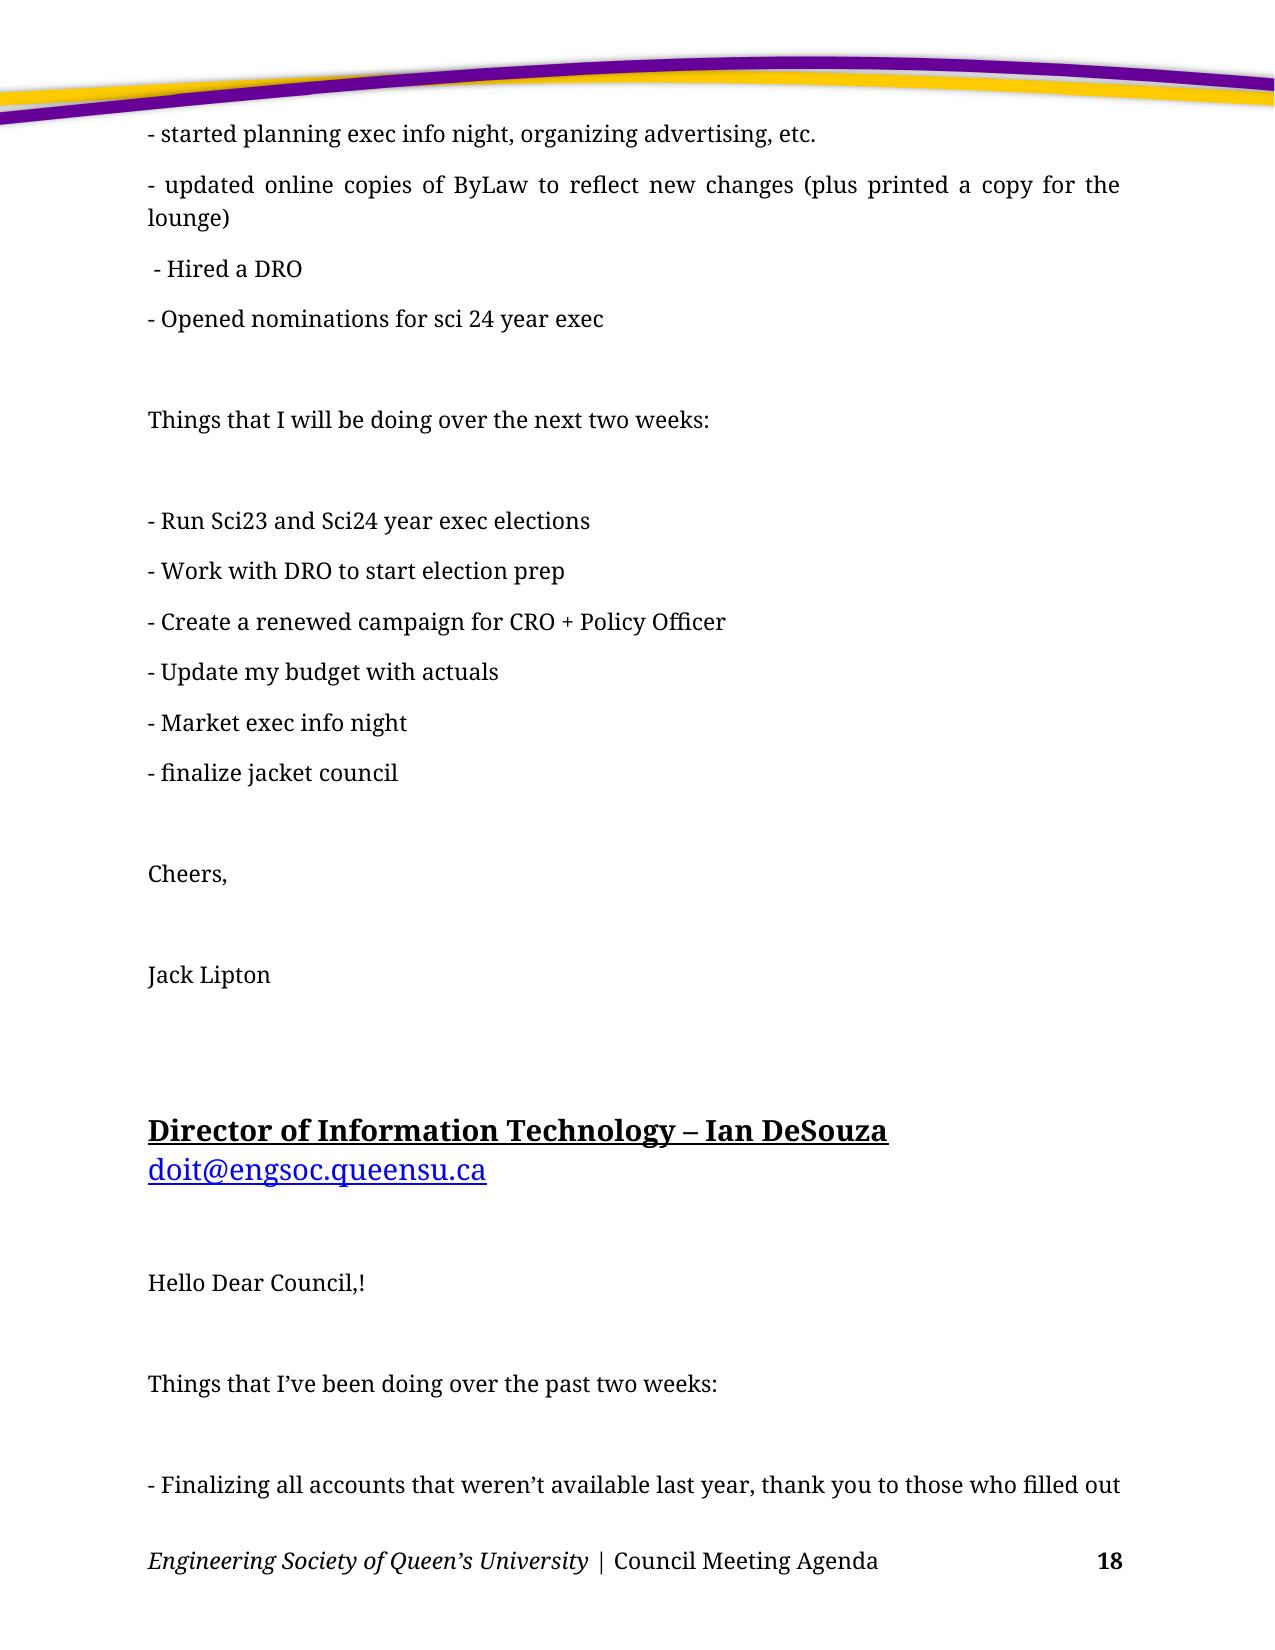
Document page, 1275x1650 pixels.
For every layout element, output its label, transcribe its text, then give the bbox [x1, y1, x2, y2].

text Things that I’ve been doing over the past two weeks: [148, 1368, 1122, 1399]
text - finalize jacket council [148, 757, 1122, 788]
text Hello Dear Council,! [148, 1267, 1122, 1298]
text - Work with DRO to start election prep [148, 555, 1122, 586]
text Cheers, [148, 858, 1122, 889]
text Jack Lipton [148, 958, 1122, 990]
picture [0, 48, 1275, 141]
text - Create a renewed campaign for CRO + Policy Officer [148, 606, 1122, 637]
text - Market exec info night [148, 706, 1122, 738]
text Director of Information Technology – Ian DeSouza [148, 1110, 1122, 1149]
text Things that I will be doing over the next two weeks: [148, 404, 1122, 435]
text - Hired a DRO [148, 253, 1122, 284]
text - Run Sci23 and Sci24 year exec elections [148, 505, 1122, 536]
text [148, 1469, 1122, 1500]
text doit@engsoc.queensu.ca [148, 1149, 1122, 1189]
text - Update my budget with actuals [148, 656, 1122, 687]
text - started planning exec info night, organizing advertising, etc. [148, 118, 1122, 149]
text - updated online copies of ByLaw to reflect new changes (plus printed a copy for the lounge) [148, 168, 1122, 233]
text - Opened nominations for sci 24 year exec [148, 303, 1122, 334]
